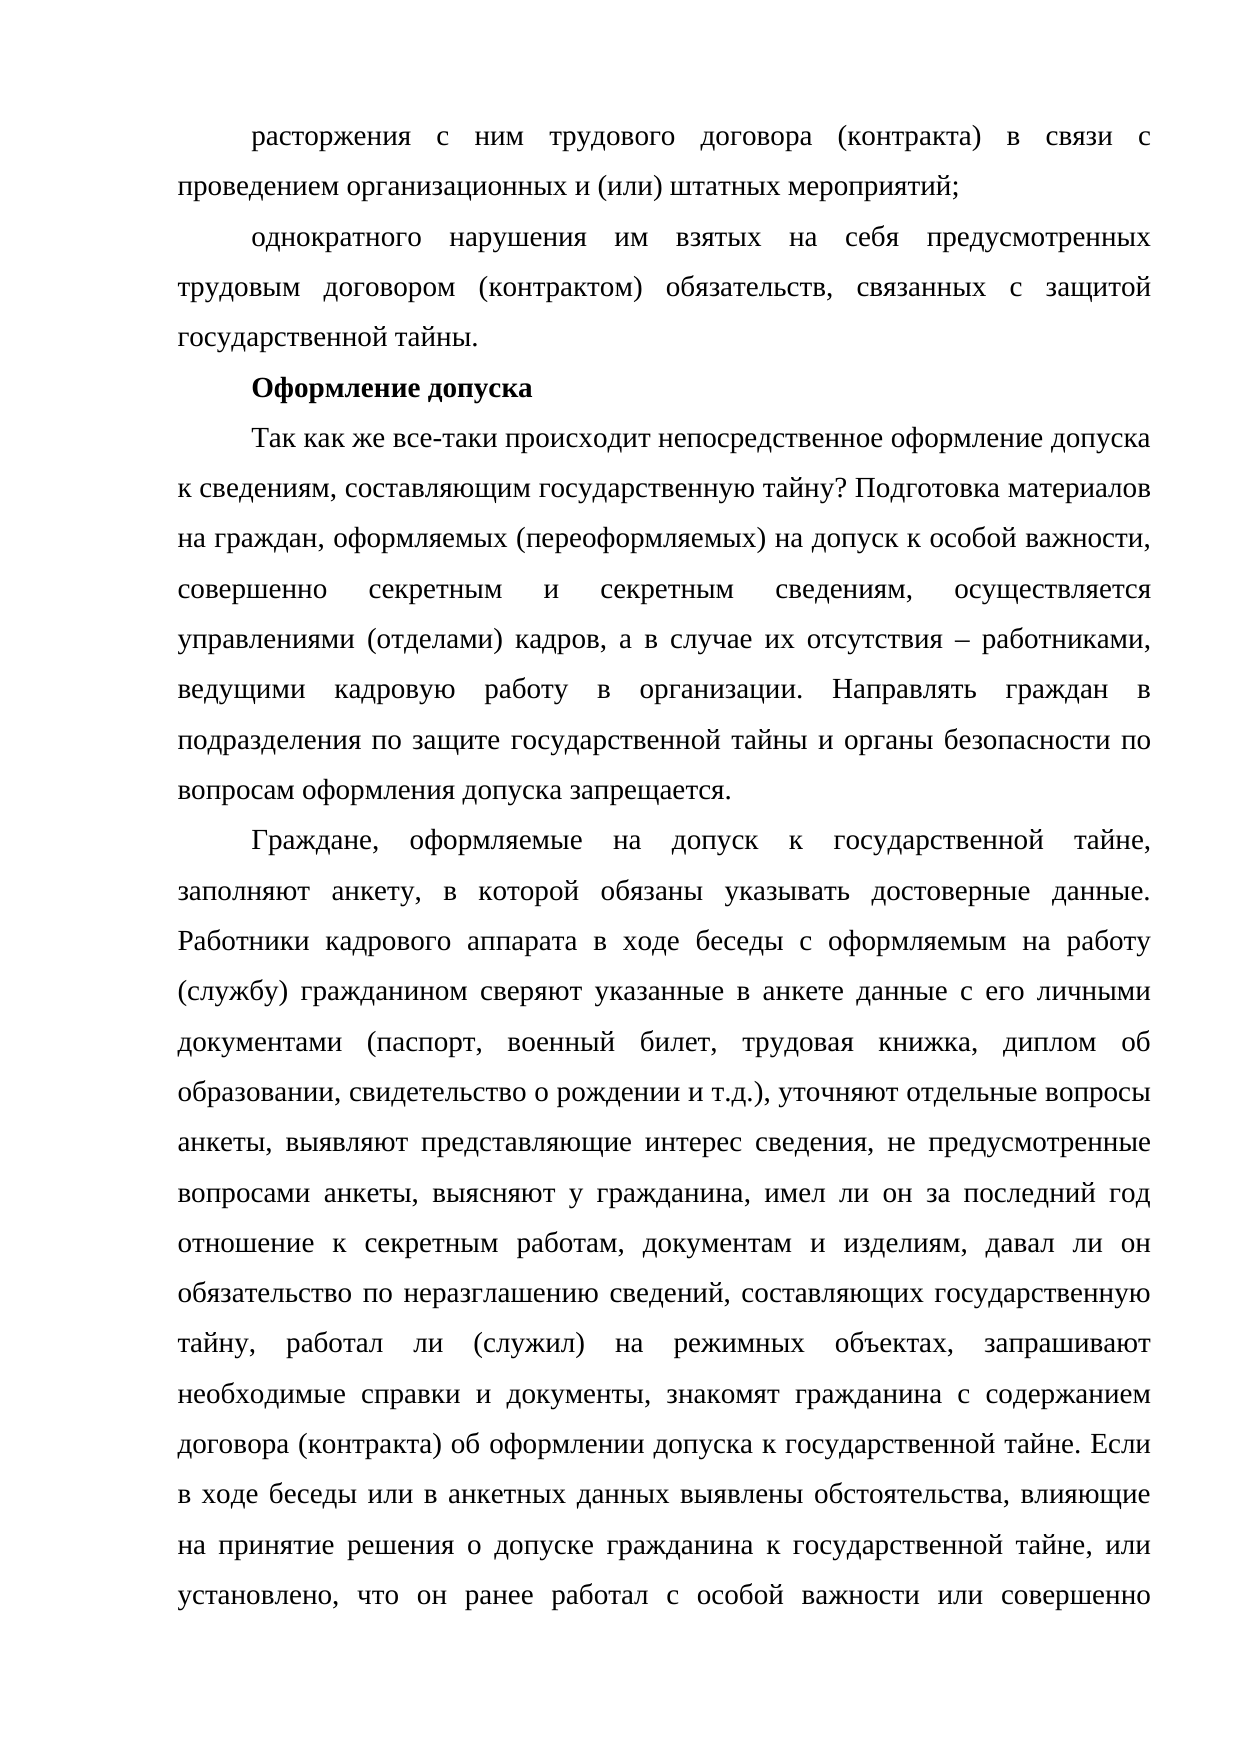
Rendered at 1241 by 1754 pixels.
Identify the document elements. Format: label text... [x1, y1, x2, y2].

text однократного нарушения им взятых на себя предусмотренных трудовым договором (контрактом) обязательств, связанных с защитой государственной тайны. [177, 219, 1152, 353]
text расторжения с ним трудового договора (контракта) в связи с проведением организационных и (или) штатных мероприятий; [177, 118, 1152, 202]
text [177, 822, 1152, 1611]
text Так как же все-таки происходит непосредственное оформление допуска к сведениям, составляющим государственную тайну? Подготовка материалов на граждан, оформляемых (переоформляемых) на допуск к особой важности, совершенно секретным и секретным сведениям, осуществляется управлениями (отделами) кадров, а в случае их отсутствия – работниками, ведущими кадровую работу в организации. Направлять граждан в подразделения по защите государственной тайны и органы безопасности по вопросам оформления допуска запрещается. [177, 420, 1152, 806]
text Оформление допуска [177, 370, 1152, 403]
